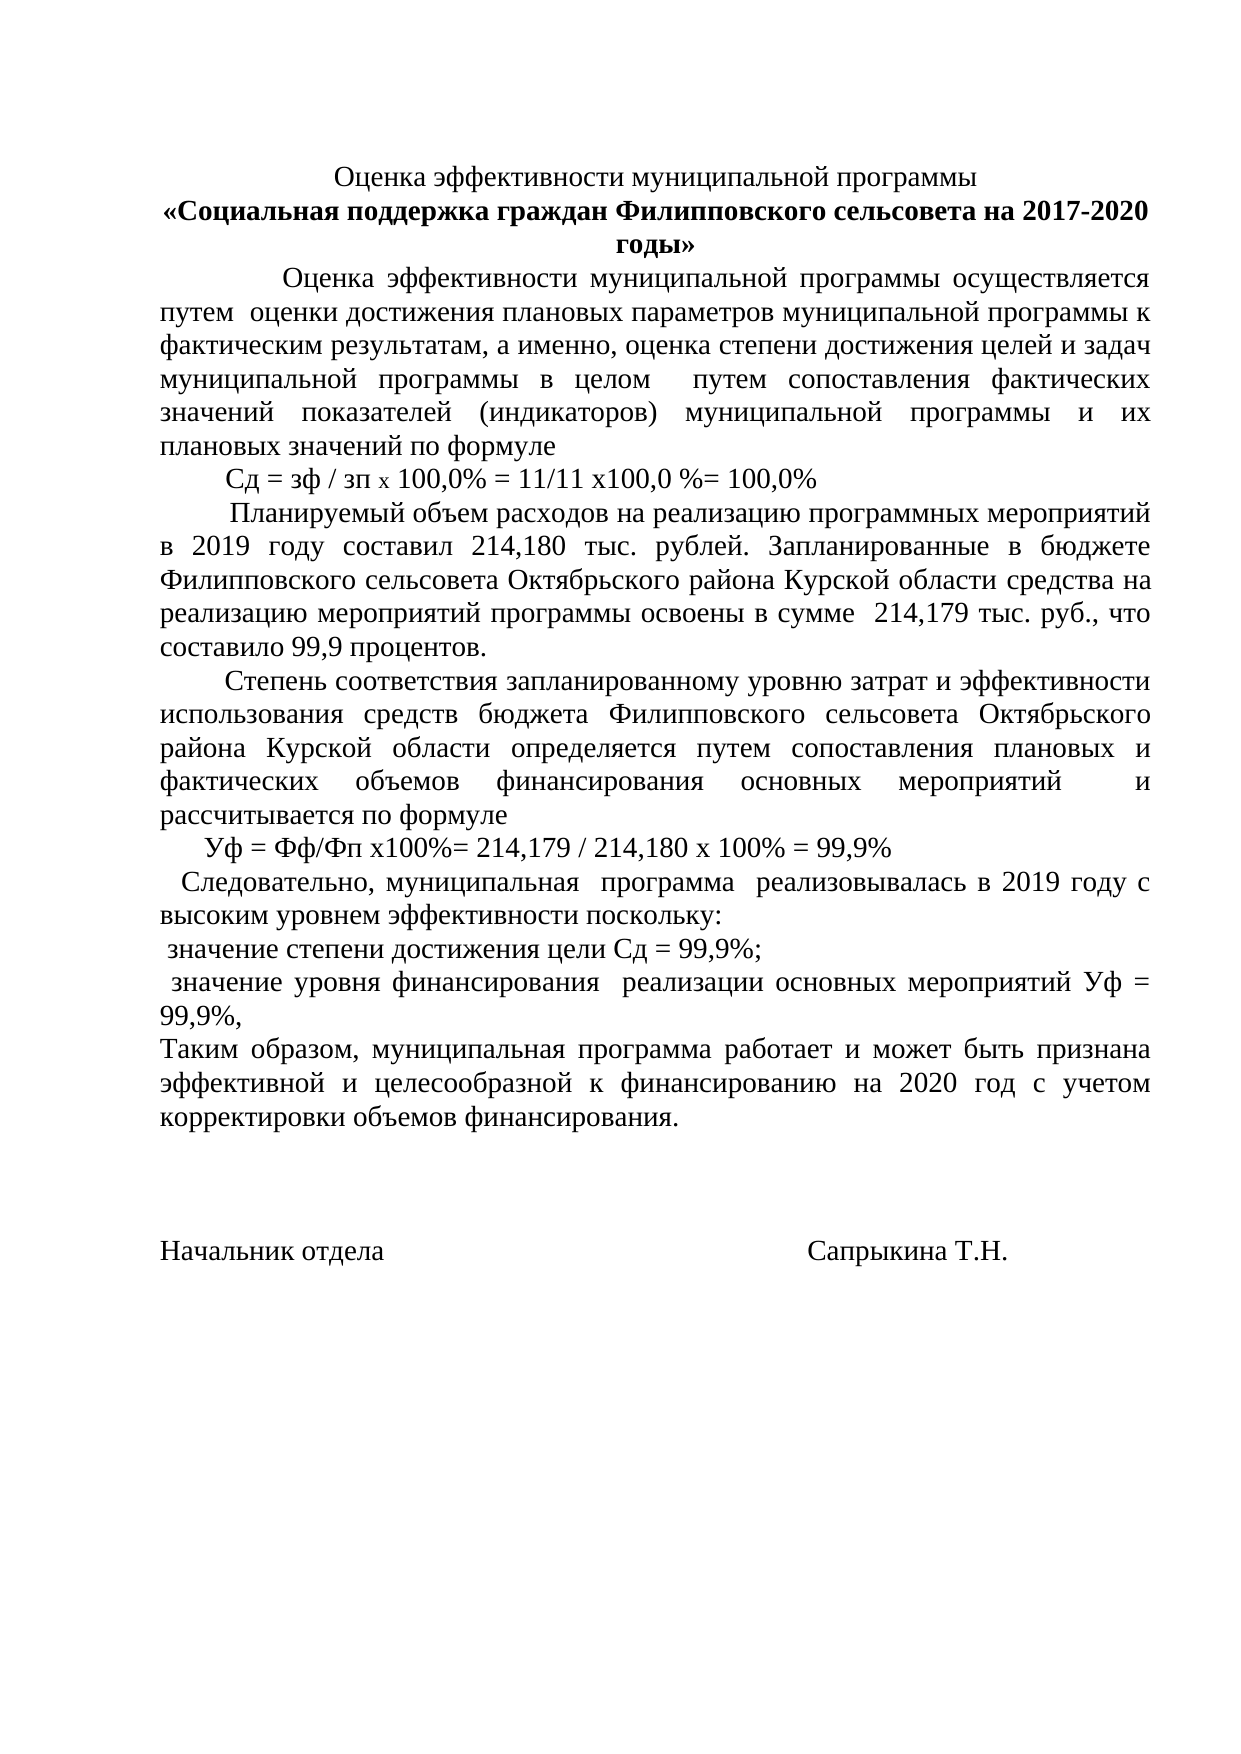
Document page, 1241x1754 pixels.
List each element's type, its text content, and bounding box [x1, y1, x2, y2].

text Оценка эффективности муниципальной программы осуществляется путем оценки достижения плановых параметров муниципальной программы к фактическим результатам, а именно, оценка степени достижения целей и задач муниципальной программы в целом путем сопоставления фактических значений показателей (индикаторов) муниципальной программы и их плановых значений по формуле [159, 260, 1152, 461]
text «Социальная поддержка граждан Филипповского сельсовета на 2017-2020 годы» [159, 193, 1152, 260]
text Таким образом, муниципальная программа работает и может быть признана эффективной и целесообразной к финансированию на 2020 год с учетом корректировки объемов финансирования. [159, 1032, 1152, 1132]
text Следовательно, муниципальная программа реализовывалась в 2019 году с высоким уровнем эффективности поскольку: [159, 864, 1152, 931]
text Планируемый объем расходов на реализацию программных мероприятий в 2019 году составил 214,180 тыс. рублей. Запланированные в бюджете Филипповского сельсовета Октябрьского района Курской области средства на реализацию мероприятий программы освоены в сумме 214,179 тыс. руб., что составило 99,9 процентов. [159, 495, 1152, 663]
text значение степени достижения цели Сд = 99,9%; [159, 931, 1152, 964]
text Начальник отдела Сапрыкина Т.Н. [159, 1233, 1152, 1266]
text Уф = Фф/Фп х100%= 214,179 / 214,180 х 100% = 99,9% [159, 830, 1152, 864]
text Сд = зф / зп х 100,0% = 11/11 х100,0 %= 100,0% [159, 461, 1152, 495]
text Степень соответствия запланированному уровню затрат и эффективности использования средств бюджета Филипповского сельсовета Октябрьского района Курской области определяется путем сопоставления плановых и фактических объемов финансирования основных мероприятий и рассчитывается по формуле [159, 663, 1152, 830]
text значение уровня финансирования реализации основных мероприятий Уф = 99,9%, [159, 964, 1152, 1032]
text Оценка эффективности муниципальной программы [159, 159, 1152, 193]
